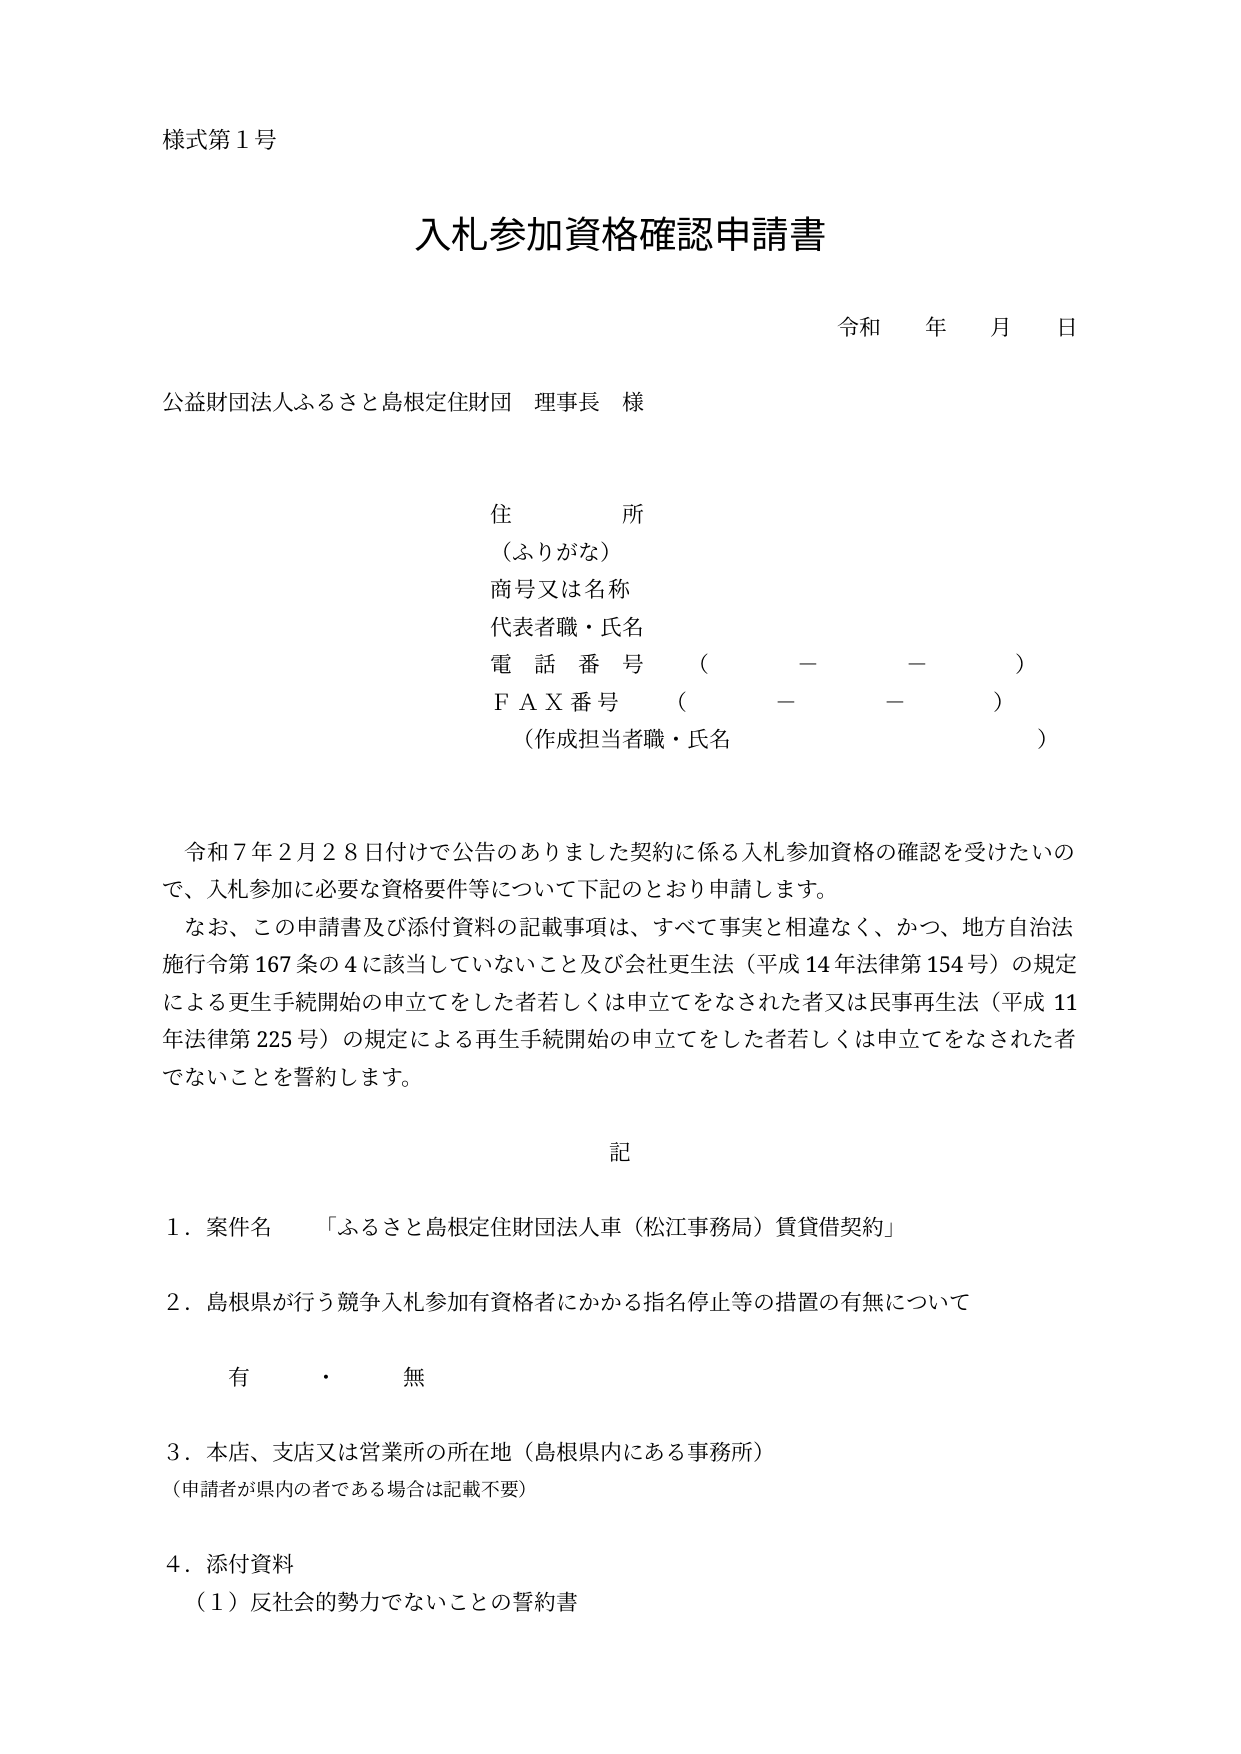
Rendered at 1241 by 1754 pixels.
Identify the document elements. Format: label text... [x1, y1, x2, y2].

text なお、この申請書及び添付資料の記載事項は、すべて事実と相違なく、かつ、地方自治法施行令第167条の4に該当していないこと及び会社更生法（平成14年法律第154号）の規定による更生手続開始の申立てをした者若しくは申立てをなされた者又は民事再生法（平成11年法律第225号）の規定による再生手続開始の申立てをした者若しくは申立てをなされた者でないことを誓約します。 [162, 907, 1078, 1094]
text 有 ・ 無 [162, 1357, 1078, 1394]
text 令和 年 月 日 [162, 307, 1078, 344]
text （作成担当者職・氏名 ） [162, 719, 1078, 757]
text （ふりがな） [162, 532, 1078, 569]
text （１）反社会的勢力でないことの誓約書 [162, 1582, 1078, 1619]
text 令和７年２月２８日付けで公告のありました契約に係る入札参加資格の確認を受けたいので、入札参加に必要な資格要件等について下記のとおり申請します。 [162, 832, 1078, 907]
text ＦＡＸ番号 （ － － ） [162, 682, 1078, 719]
text １．案件名 「ふるさと島根定住財団法人車（松江事務局）賃貸借契約」 [162, 1207, 1078, 1244]
text ４．添付資料 [162, 1544, 1078, 1582]
text 商号又は名称 [162, 569, 1078, 607]
text 住 所 [162, 494, 1078, 532]
text 代表者職・氏名 [162, 607, 1078, 644]
text （申請者が県内の者である場合は記載不要） [162, 1469, 1078, 1507]
text ３．本店、支店又は営業所の所在地（島根県内にある事務所） [162, 1432, 1078, 1469]
text ２．島根県が行う競争入札参加有資格者にかかる指名停止等の措置の有無について [162, 1282, 1078, 1319]
text 入札参加資格確認申請書 [162, 194, 1078, 269]
text 公益財団法人ふるさと島根定住財団 理事長 様 [162, 382, 1078, 419]
text 電 話 番 号 （ － － ） [162, 644, 1078, 682]
text 記 [162, 1132, 1078, 1169]
text 様式第１号 [162, 119, 1078, 157]
